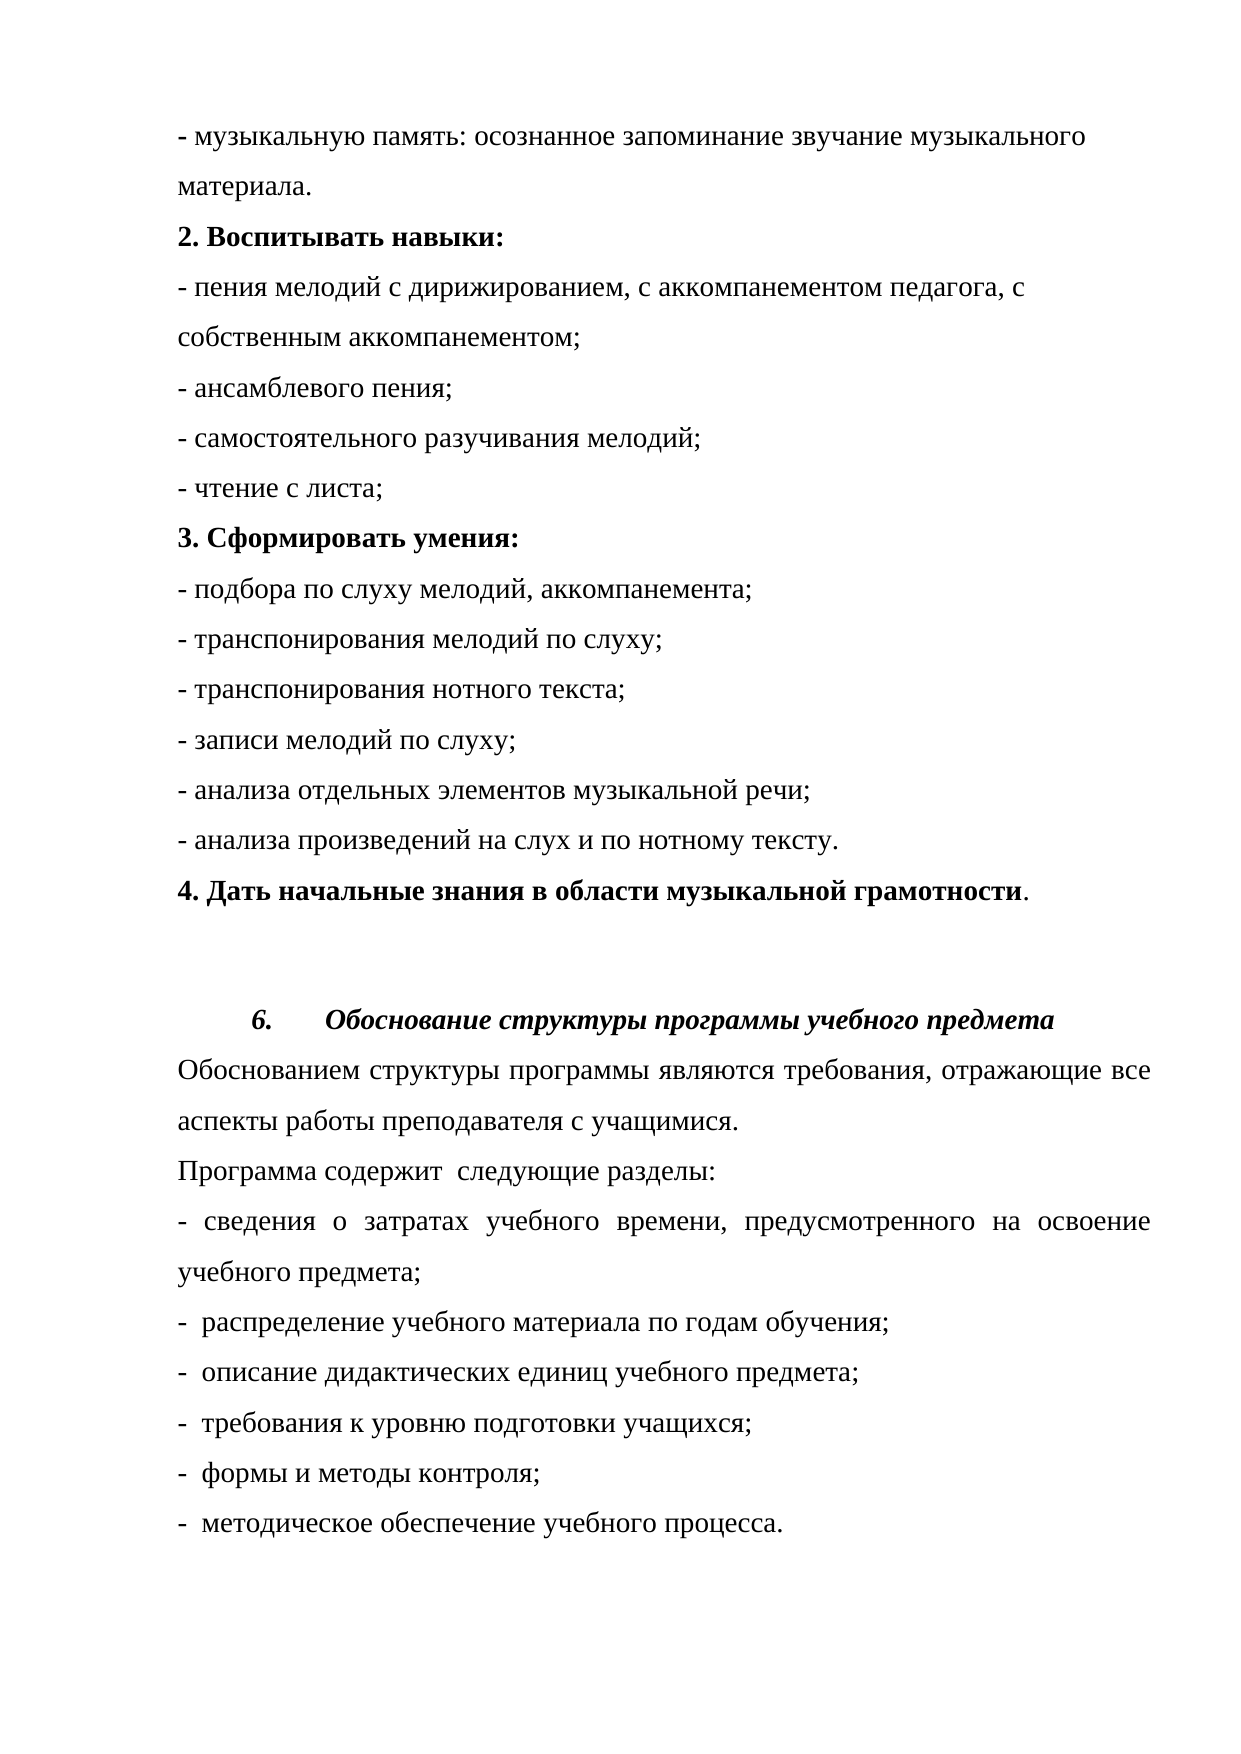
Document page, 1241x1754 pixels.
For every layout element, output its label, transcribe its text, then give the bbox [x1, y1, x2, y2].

text - формы и методы контроля; [177, 1455, 1152, 1488]
text - подбора по слуху мелодий, аккомпанемента; [177, 571, 1152, 604]
text - транспонирования мелодий по слуху; [177, 621, 1152, 655]
text - музыкальную память: осознанное запоминание звучание музыкального материала. [177, 118, 1152, 202]
text - ансамблевого пения; [177, 370, 1152, 403]
text - описание дидактических единиц учебного предмета; [177, 1354, 1152, 1388]
text - методическое обеспечение учебного процесса. [177, 1505, 1152, 1539]
text 4. Дать начальные знания в области музыкальной грамотности. [177, 873, 1152, 906]
text - чтение с листа; [177, 470, 1152, 504]
text - записи мелодий по слуху; [177, 722, 1152, 755]
text - сведения о затратах учебного времени, предусмотренного на освоение учебного предмета; [177, 1203, 1152, 1287]
text 2. Воспитывать навыки: [177, 219, 1152, 252]
text Обоснованием структуры программы являются требования, отражающие все аспекты работы преподавателя с учащимися. [177, 1052, 1152, 1136]
text - анализа произведений на слух и по нотному тексту. [177, 822, 1152, 856]
text - самостоятельного разучивания мелодий; [177, 420, 1152, 453]
text - требования к уровню подготовки учащихся; [177, 1405, 1152, 1438]
text - пения мелодий с дирижированием, с аккомпанементом педагога, с собственным аккомпанементом; [177, 269, 1152, 353]
text - транспонирования нотного текста; [177, 672, 1152, 705]
text - анализа отдельных элементов музыкальной речи; [177, 772, 1152, 806]
text Программа содержит следующие разделы: [177, 1153, 1152, 1187]
text 3. Сформировать умения: [177, 521, 1152, 554]
list Обоснование структуры программы учебного предмета [177, 1002, 1152, 1036]
text - распределение учебного материала по годам обучения; [177, 1304, 1152, 1338]
